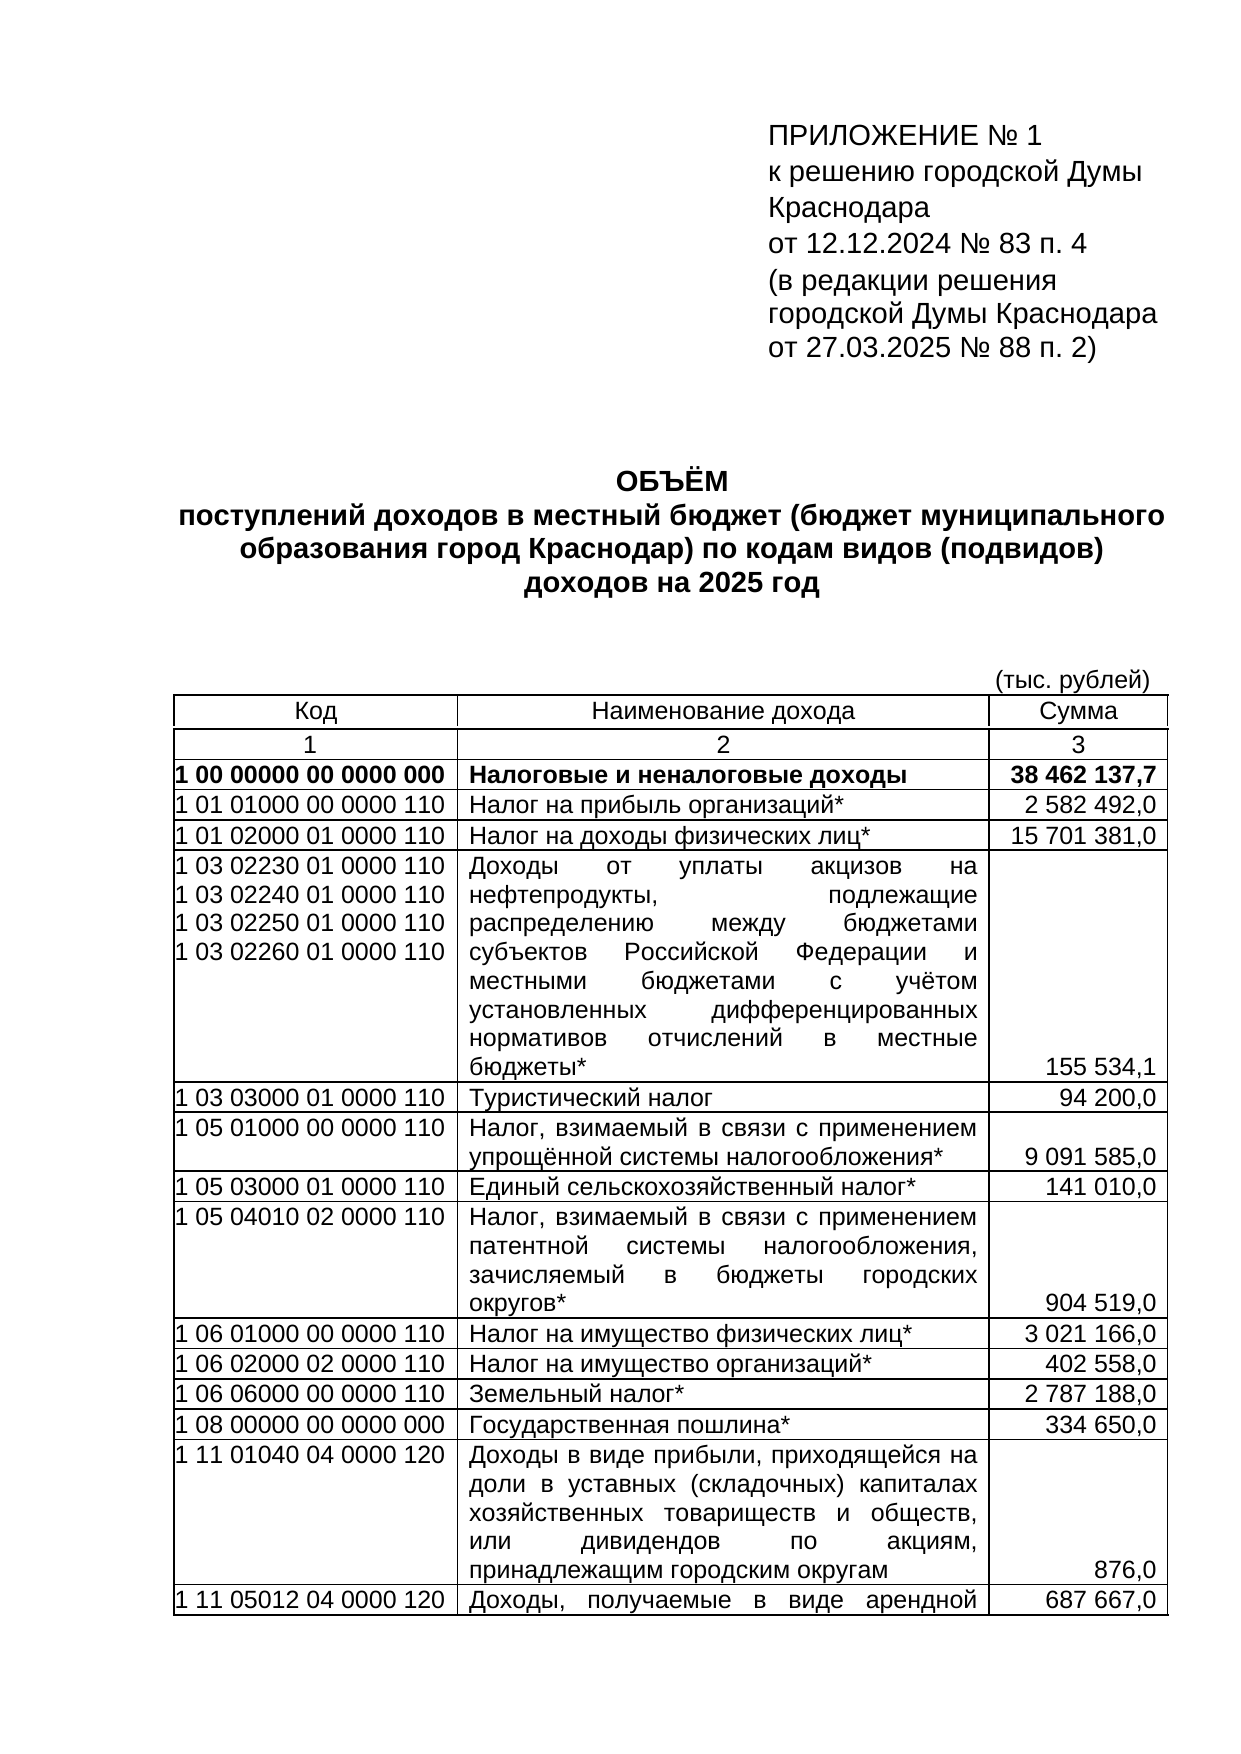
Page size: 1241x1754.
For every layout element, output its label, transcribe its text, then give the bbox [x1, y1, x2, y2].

table_cell 1 05 04010 02 0000 110 [175, 1202, 457, 1317]
text ОБЪЁМ [177, 464, 1167, 497]
table_cell Государственная пошлина* [458, 1410, 988, 1438]
table_cell 155 534,1 [990, 851, 1167, 1081]
table_cell Доходы в виде прибыли, приходящейся на доли в уставных (складочных) капиталах хозяйственных товариществ и обществ, или дивидендов по акциям, принадлежащим городским округам [458, 1440, 988, 1584]
table_cell 1 06 06000 00 0000 110 [175, 1380, 457, 1408]
text ПРИЛОЖЕНИЕ № 1 [768, 118, 1167, 152]
table_header Наименование дохода [458, 696, 988, 726]
text образования город Краснодар) по кодам видов (подвидов) доходов на 2025 год [177, 531, 1167, 598]
table_cell 687 667,0 [990, 1585, 1167, 1614]
text (тыс. рублей) [988, 665, 1167, 694]
text Краснодара [768, 190, 1167, 224]
table_cell 1 06 01000 00 0000 110 [175, 1319, 457, 1347]
table_header 3 [990, 730, 1167, 758]
table_cell Единый сельскохозяйственный налог* [458, 1172, 988, 1201]
table_cell 2 787 188,0 [990, 1380, 1167, 1408]
table_header Код [175, 696, 457, 726]
table_cell 141 010,0 [990, 1172, 1167, 1201]
table_cell 1 03 02230 01 0000 110 1 03 02240 01 0000 110 1 03 02250 01 0000 110 1 03 02260 01 0000 110 [175, 851, 457, 1081]
table_header 1 [175, 730, 457, 758]
table_header Сумма [990, 696, 1167, 726]
table_cell 38 462 137,7 [990, 760, 1167, 789]
table_cell 1 01 02000 01 0000 110 [175, 821, 457, 849]
table_cell Налог на имущество физических лиц* [458, 1319, 988, 1347]
text (в редакции решения [768, 263, 1167, 296]
table_cell Налог, взимаемый в связи с применением патентной системы налогообложения, зачисляемый в бюджеты городских округов* [458, 1202, 988, 1317]
table_cell 1 03 03000 01 0000 110 [175, 1083, 457, 1111]
table_cell 1 05 01000 00 0000 110 [175, 1113, 457, 1170]
table_cell 1 08 00000 00 0000 000 [175, 1410, 457, 1438]
table_cell 94 200,0 [990, 1083, 1167, 1111]
table_cell Земельный налог* [458, 1380, 988, 1408]
table_cell 15 701 381,0 [990, 821, 1167, 849]
text поступлений доходов в местный бюджет (бюджет муниципального [177, 497, 1167, 531]
table_cell 904 519,0 [990, 1202, 1167, 1317]
table_cell Налоговые и неналоговые доходы [458, 760, 988, 789]
text к решению городской Думы [768, 154, 1167, 188]
table_cell Доходы от уплаты акцизов на нефтепродукты, подлежащие распределению между бюджетами субъектов Российской Федерации и местными бюджетами с учётом установленных дифференцированных нормативов отчислений в местные бюджеты* [458, 851, 988, 1081]
text от 12.12.2024 № 83 п. 4 [768, 227, 1167, 260]
table_cell 2 582 492,0 [990, 790, 1167, 819]
table_cell 3 021 166,0 [990, 1319, 1167, 1347]
text городской Думы Краснодара [768, 296, 1167, 330]
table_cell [175, 1585, 457, 1614]
table_cell Туристический налог [458, 1083, 988, 1111]
table_cell Налог на имущество организаций* [458, 1349, 988, 1378]
table_cell 1 00 00000 00 0000 000 [175, 760, 457, 789]
table_cell 1 06 02000 02 0000 110 [175, 1349, 457, 1378]
table_cell 1 01 01000 00 0000 110 [175, 790, 457, 819]
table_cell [458, 1585, 988, 1614]
table_cell 402 558,0 [990, 1349, 1167, 1378]
table_cell Налог на доходы физических лиц* [458, 821, 988, 849]
table_cell 9 091 585,0 [990, 1113, 1167, 1170]
table_cell 334 650,0 [990, 1410, 1167, 1438]
table_cell 1 05 03000 01 0000 110 [175, 1172, 457, 1201]
table_cell Налог на прибыль организаций* [458, 790, 988, 819]
table_cell 1 11 01040 04 0000 120 [175, 1440, 457, 1584]
table_cell Налог, взимаемый в связи с применением упрощённой системы налогообложения* [458, 1113, 988, 1170]
text от 27.03.2025 № 88 п. 2) [768, 330, 1167, 363]
table_header 2 [458, 730, 988, 758]
table_cell 876,0 [990, 1440, 1167, 1584]
